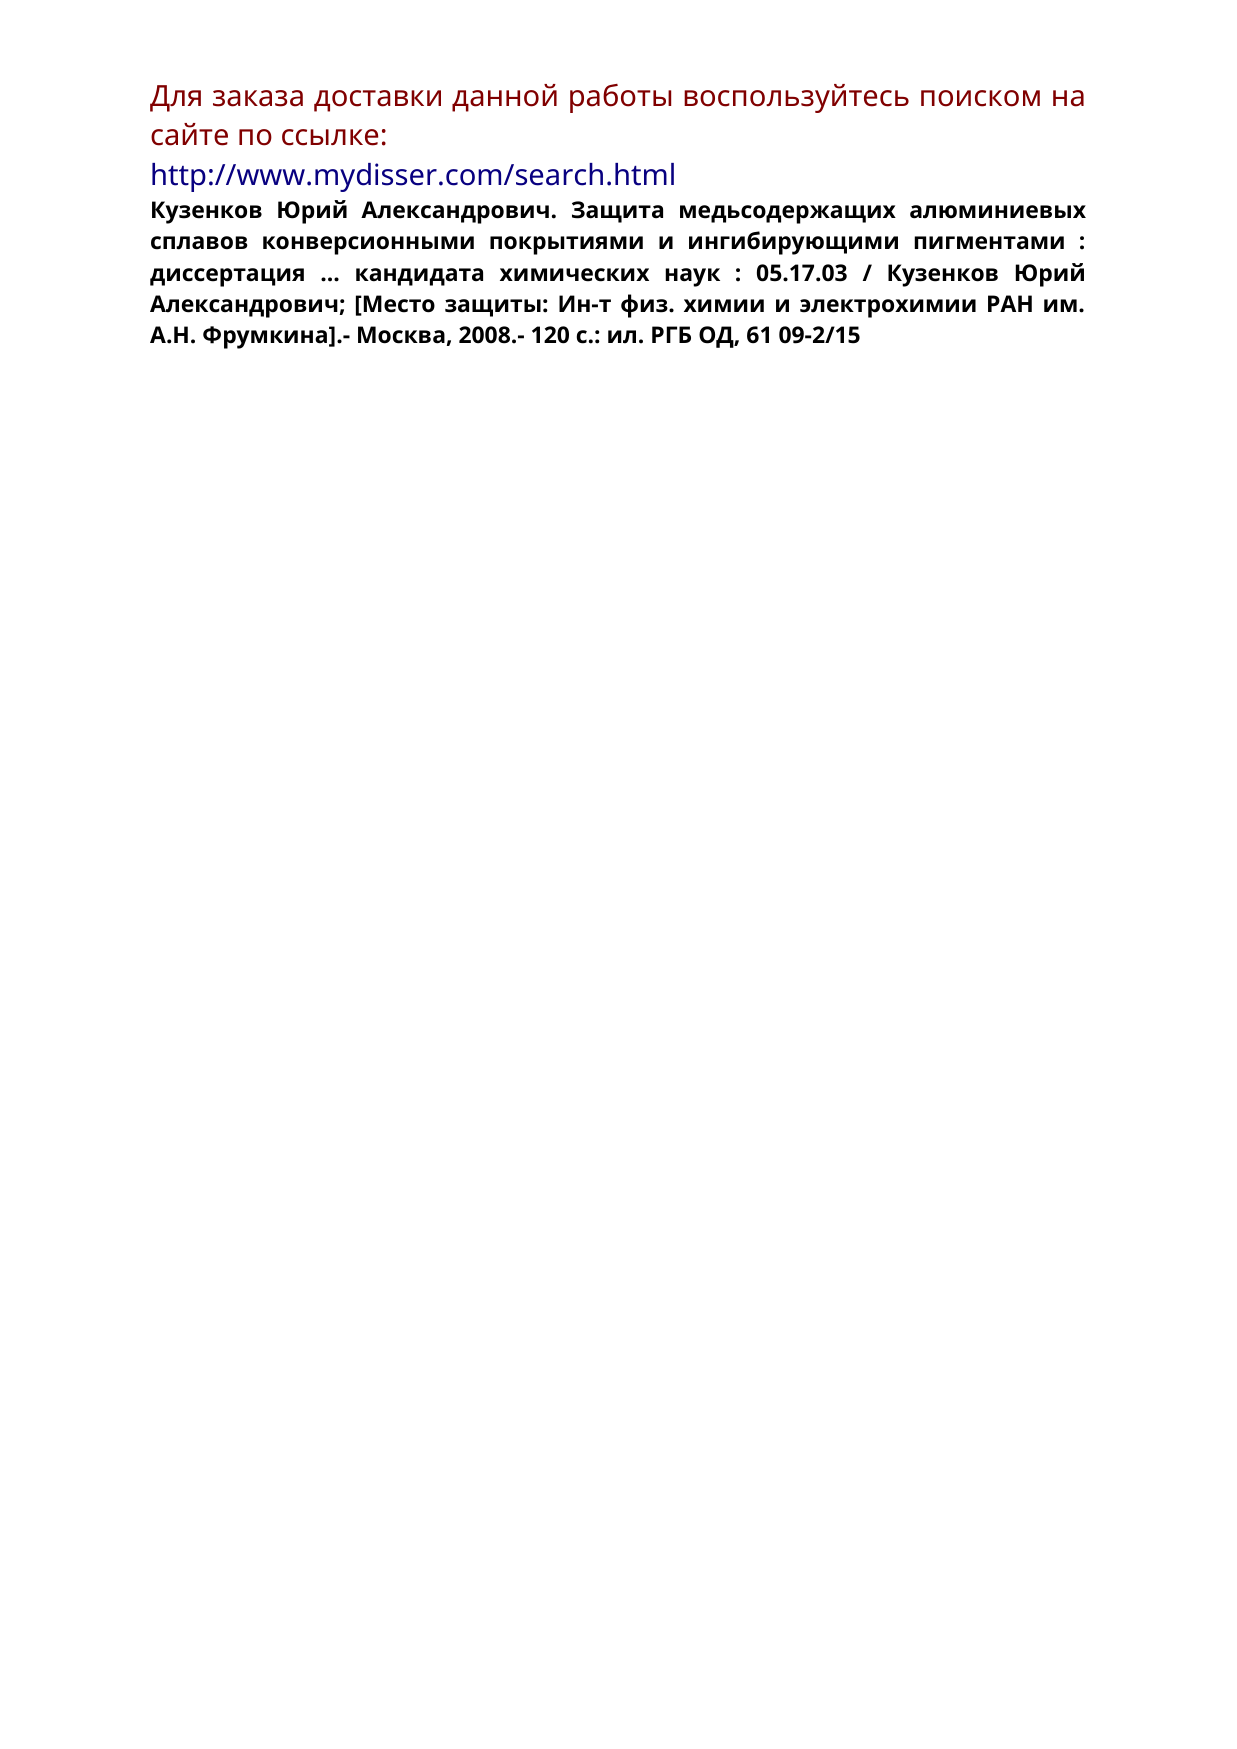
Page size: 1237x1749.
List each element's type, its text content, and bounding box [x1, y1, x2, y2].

text Кузенков Юрий Александрович. Защита медьсодержащих алюминиевых сплавов конверсионными покрытиями и ингибирующими пигментами : диссертация ... кандидата химических наук : 05.17.03 / Кузенков Юрий Александрович; [Место защиты: Ин-т физ. химии и электрохимии РАН им. А.Н. Фрумкина].- Москва, 2008.- 120 с.: ил. РГБ ОД, 61 09-2/15 [150, 194, 1086, 350]
